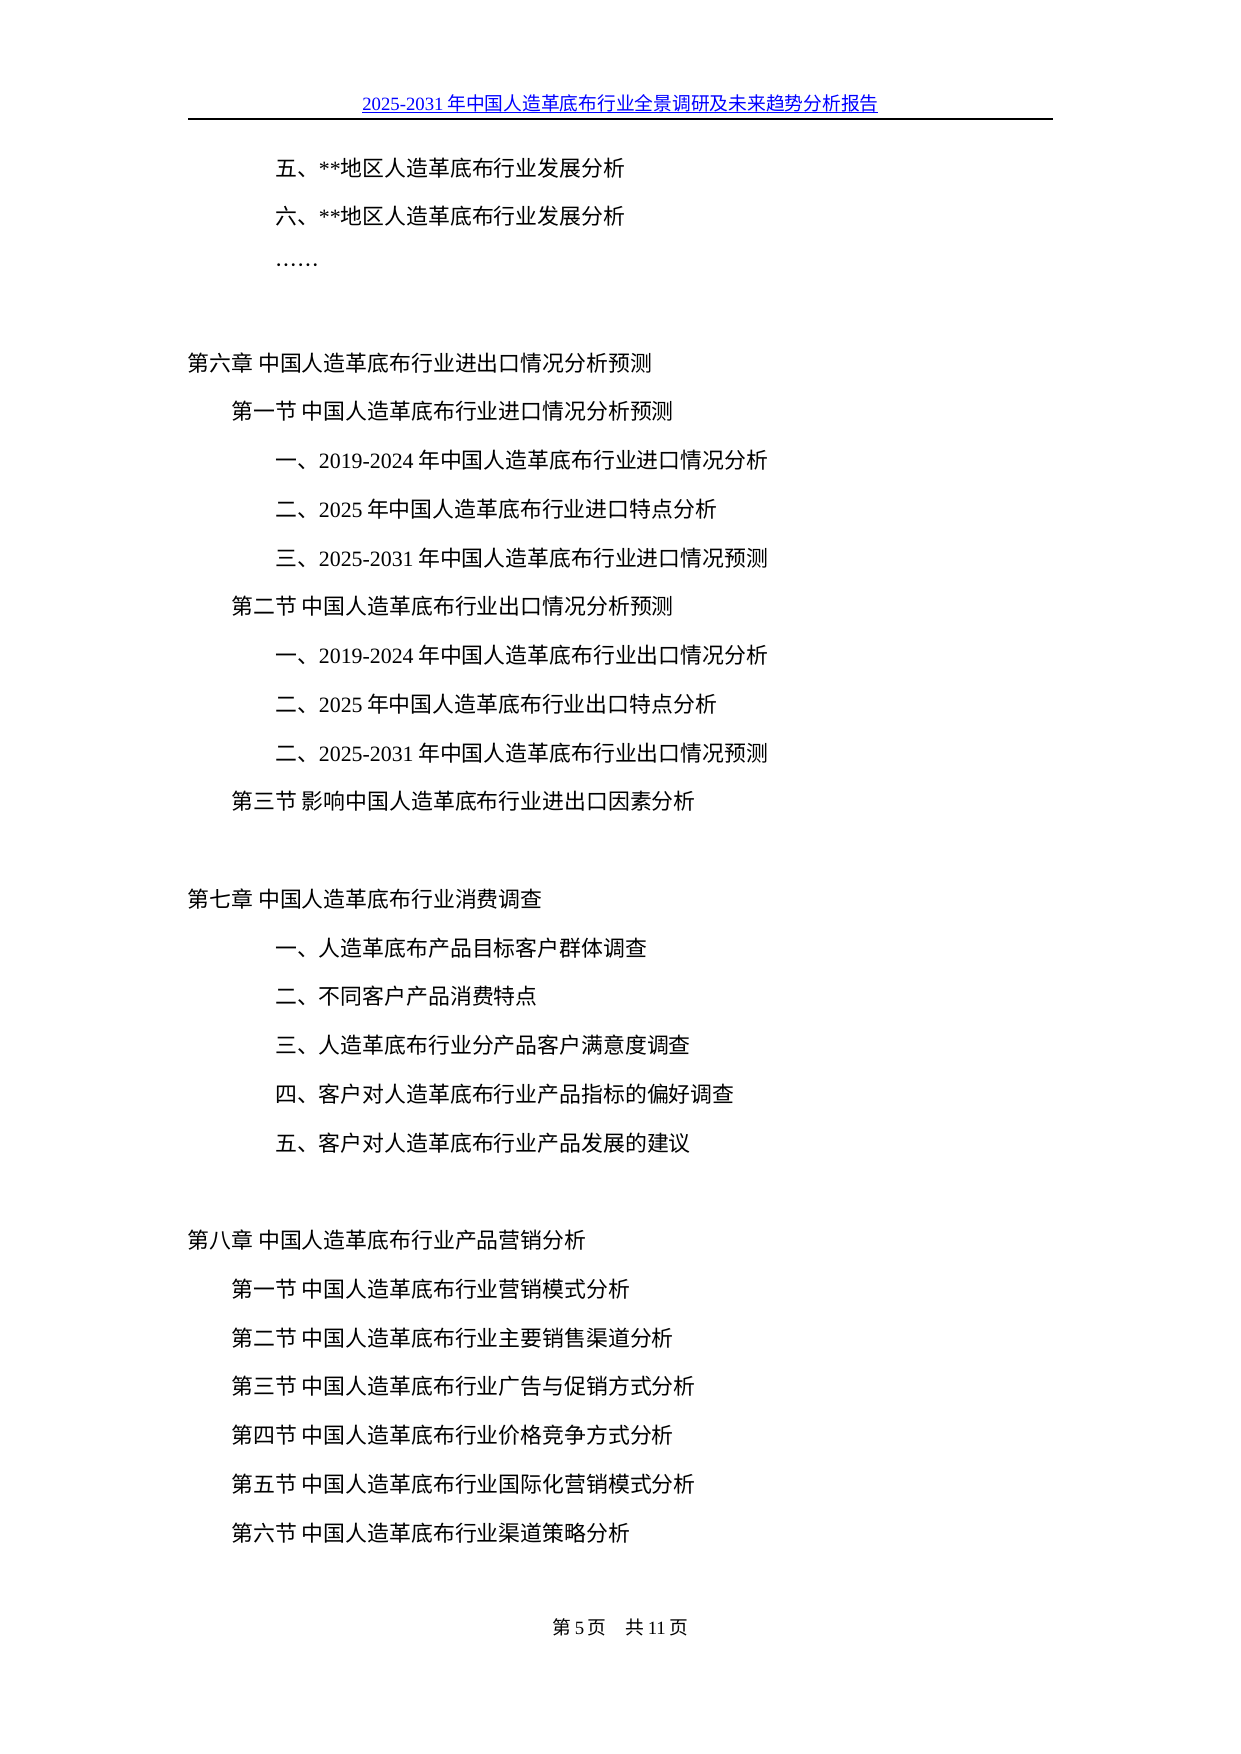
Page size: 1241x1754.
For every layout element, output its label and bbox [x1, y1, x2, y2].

text [187, 150, 1053, 1548]
